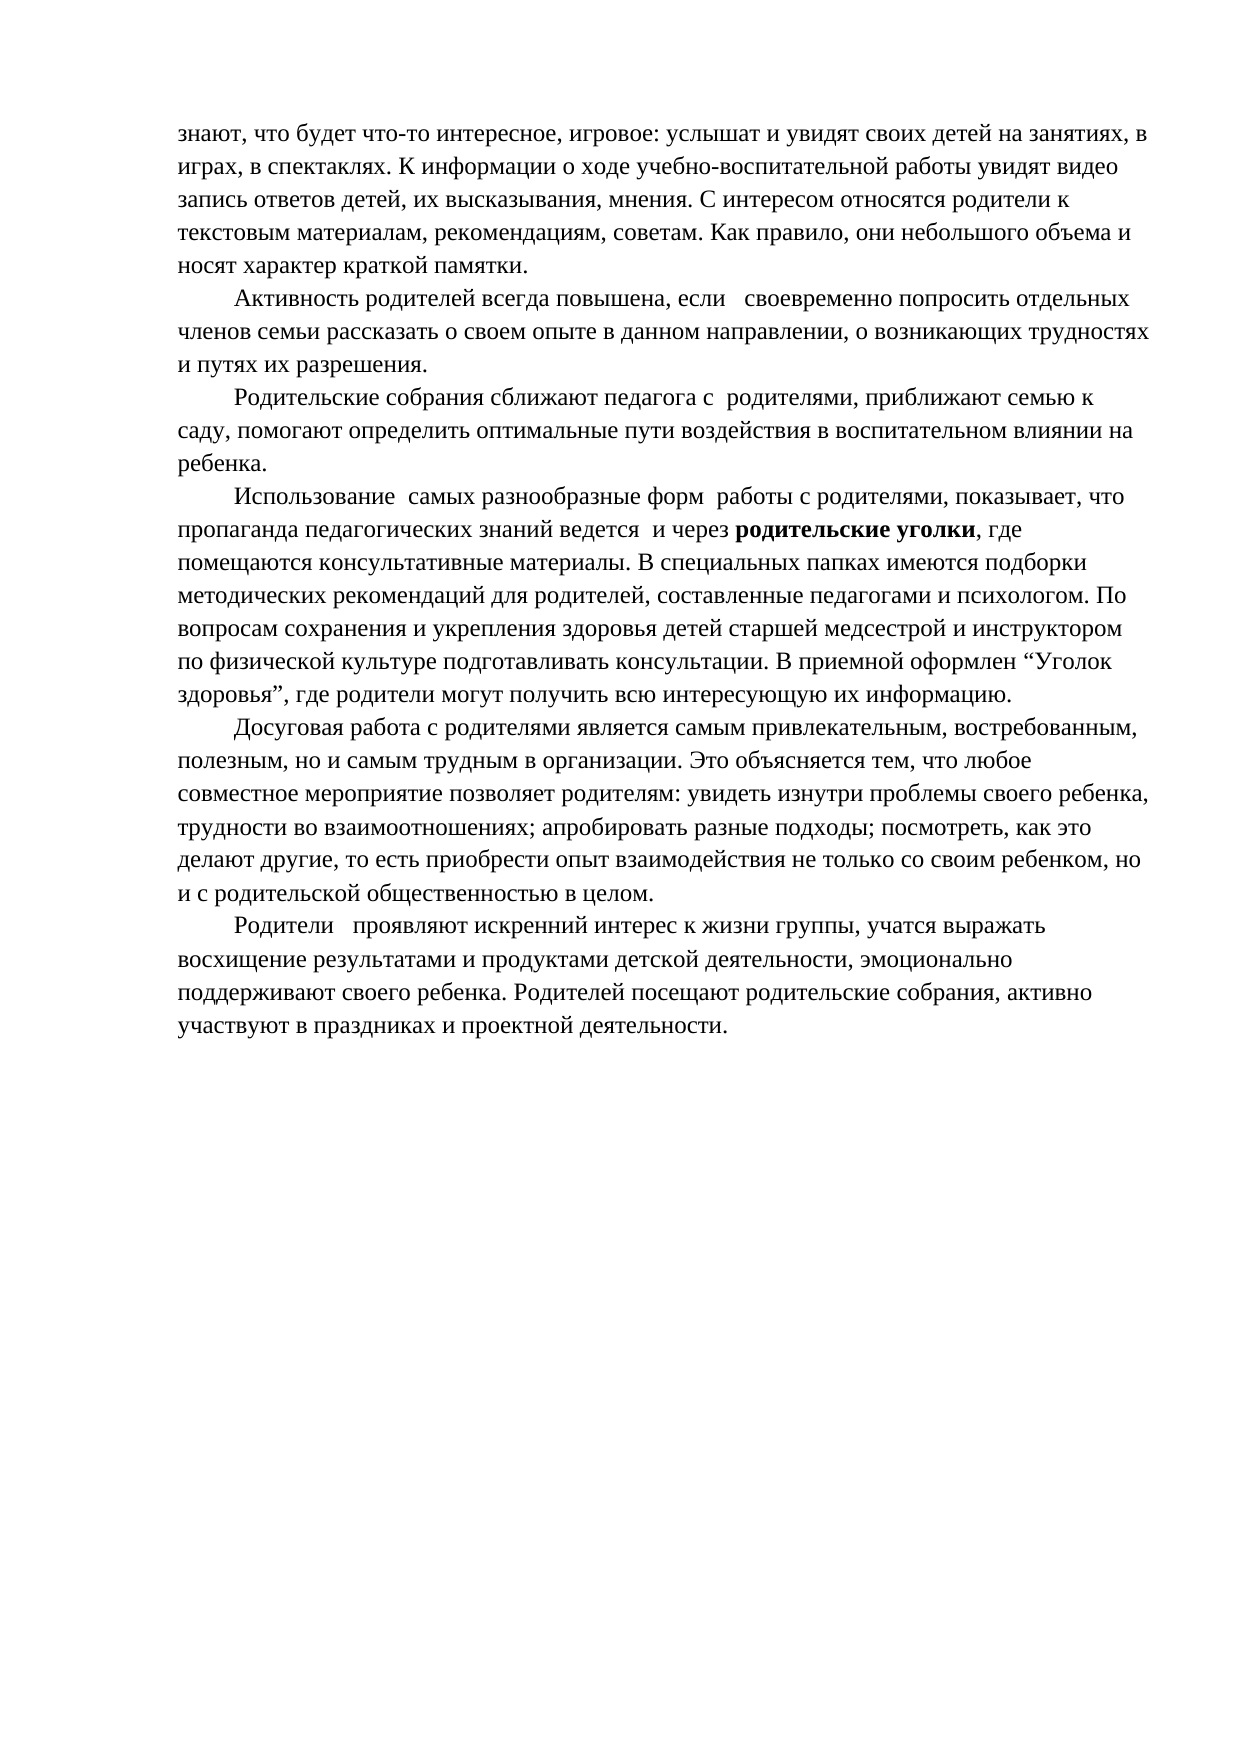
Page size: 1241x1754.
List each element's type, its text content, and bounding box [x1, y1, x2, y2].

text Активность родителей всегда повышена, если своевременно попросить отдельных членов семьи рассказать о своем опыте в данном направлении, о возникающих трудностях и путях их разрешения. [177, 283, 1152, 378]
text Использование самых разнообразные форм работы с родителями, показывает, что пропаганда педагогических знаний ведется и через родительские уголки, где помещаются консультативные материалы. В специальных папках имеются подборки методических рекомендаций для родителей, составленные педагогами и психологом. По вопросам сохранения и укрепления здоровья детей старшей медсестрой и инструктором по физической культуре подготавливать консультации. В приемной оформлен “Уголок здоровья”, где родители могут получить всю интересующую их информацию. [177, 481, 1152, 708]
text Родители проявляют искренний интерес к жизни группы, учатся выражать восхищение результатами и продуктами детской деятельности, эмоционально поддерживают своего ребенка. Родителей посещают родительские собрания, активно участвуют в праздниках и проектной деятельности. [177, 911, 1152, 1038]
text Досуговая работа с родителями является самым привлекательным, востребованным, полезным, но и самым трудным в организации. Это объясняется тем, что любое совместное мероприятие позволяет родителям: увидеть изнутри проблемы своего ребенка, трудности во взаимоотношениях; апробировать разные подходы; посмотреть, как это делают другие, то есть приобрести опыт взаимодействия не только со своим ребенком, но и с родительской общественностью в целом. [177, 712, 1152, 906]
text Родительские собрания сближают педагога с родителями, приближают семью к саду, помогают определить оптимальные пути воздействия в воспитательном влиянии на ребенка. [177, 382, 1152, 477]
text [177, 118, 1152, 279]
